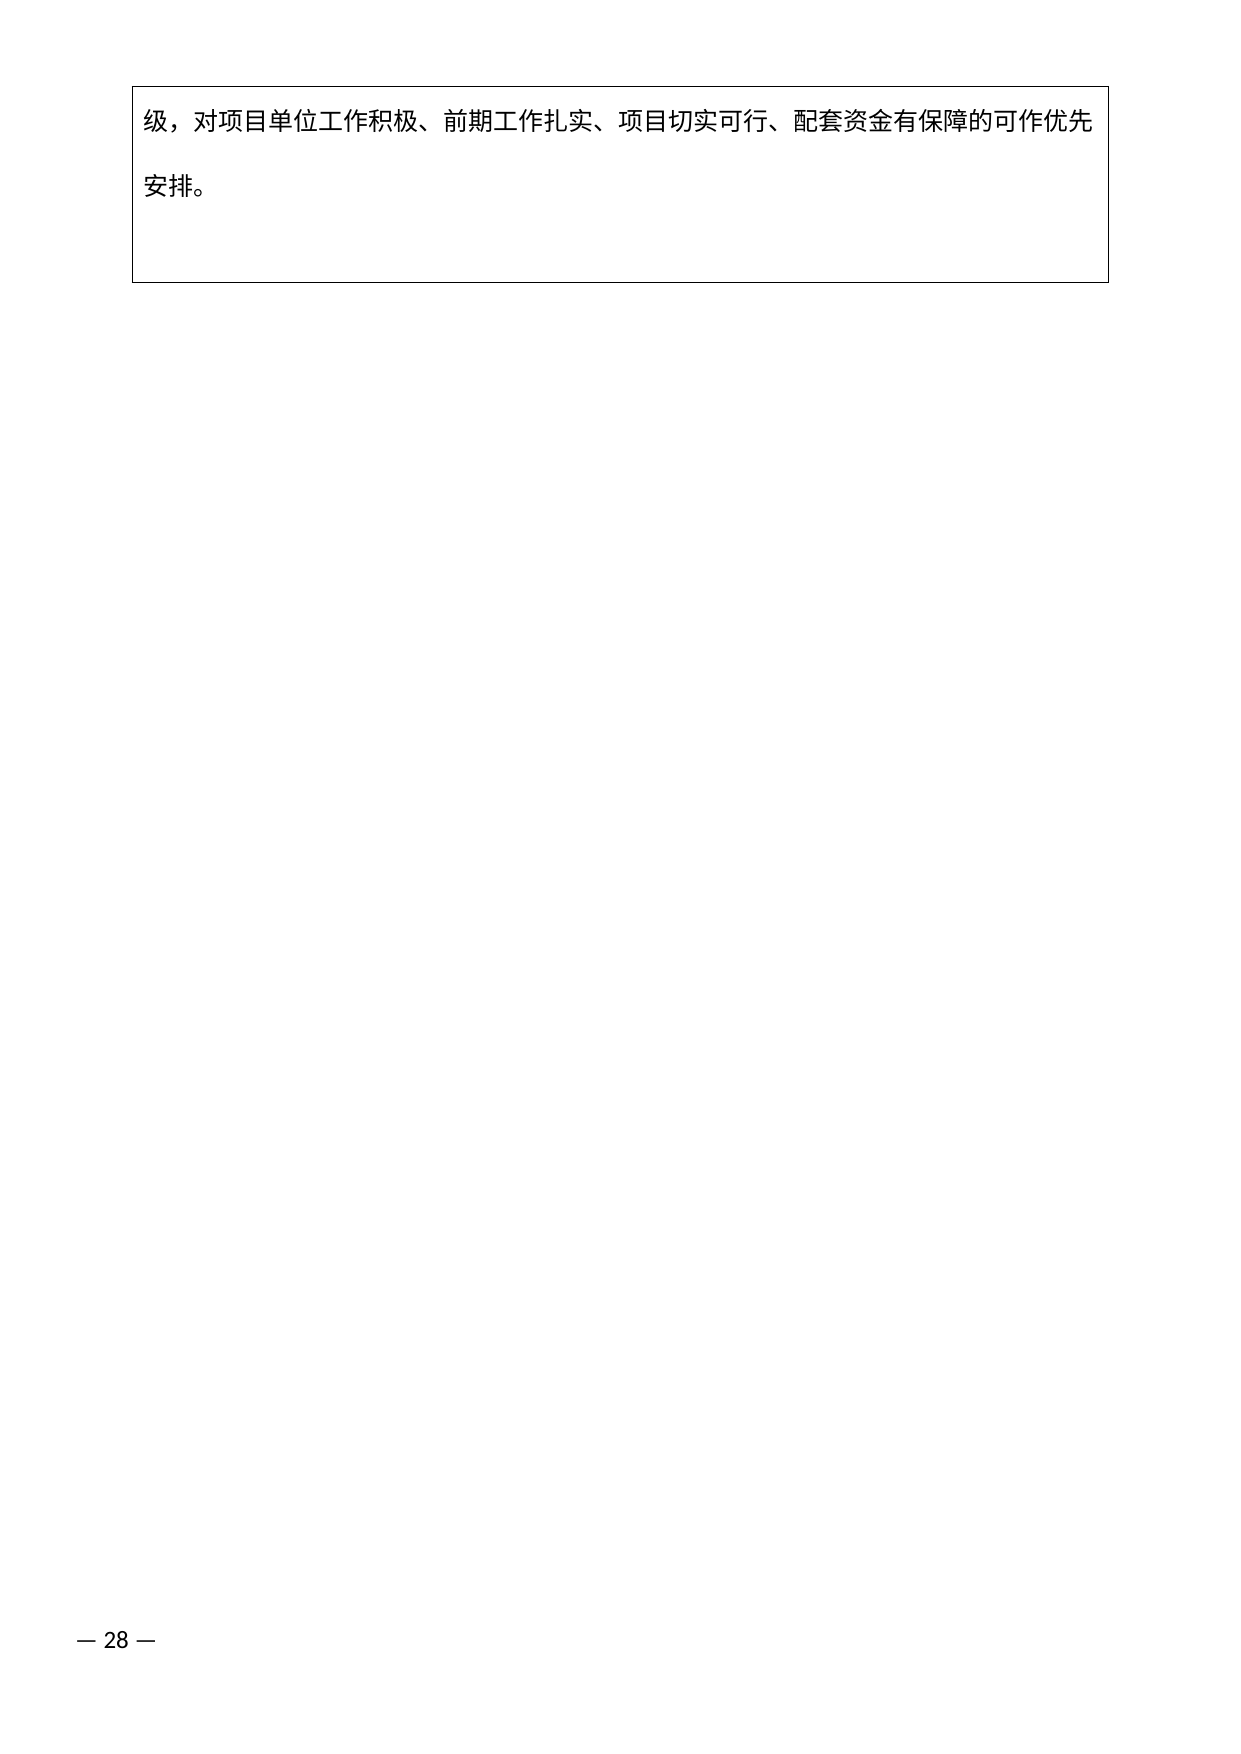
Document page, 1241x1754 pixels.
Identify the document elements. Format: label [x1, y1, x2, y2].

table_header [133, 87, 1108, 282]
